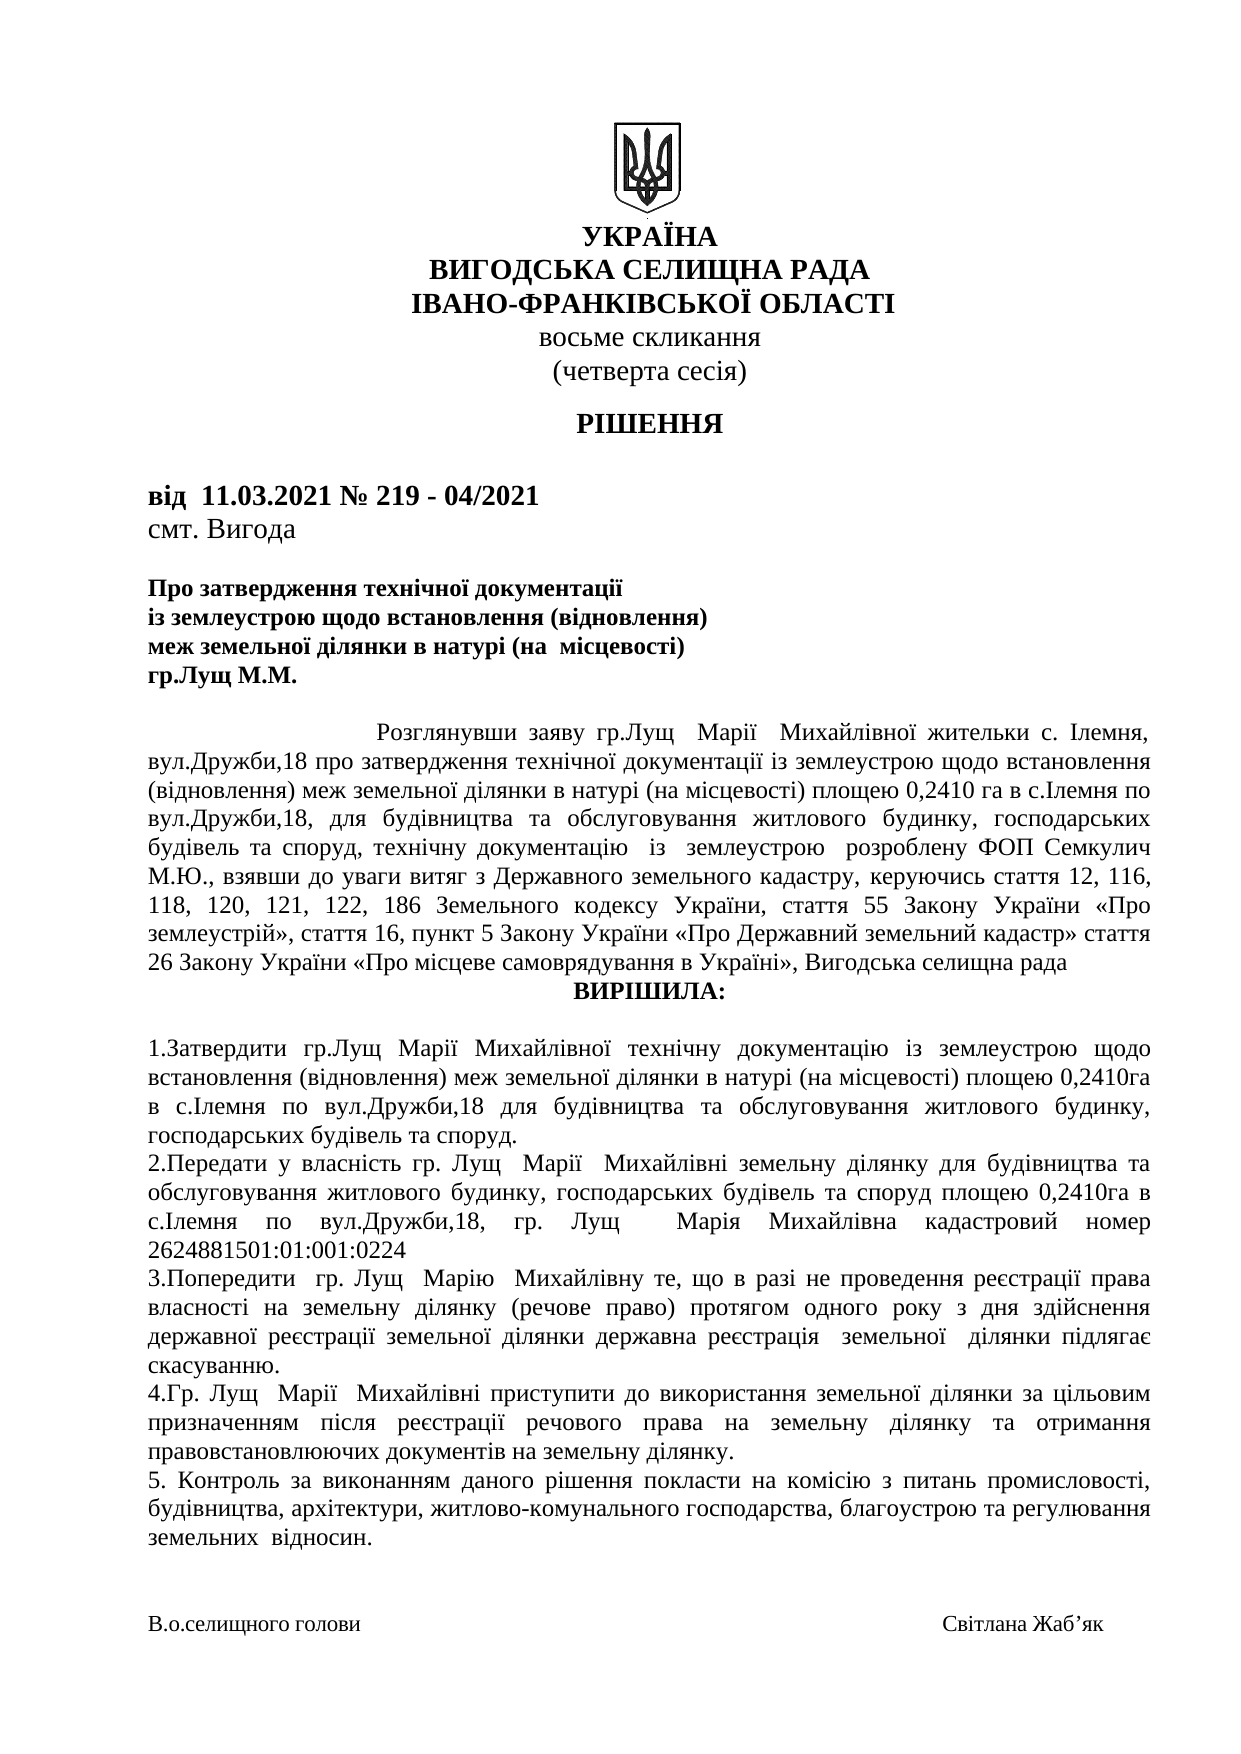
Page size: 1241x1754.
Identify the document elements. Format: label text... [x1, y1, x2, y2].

text смт. Вигода [148, 511, 1152, 545]
text восьме скликання [148, 319, 1152, 353]
text Про затвердження технічної документації [148, 573, 1152, 602]
text РІШЕННЯ [148, 406, 1152, 439]
text від 11.03.2021 № 219 - 04/2021 [148, 478, 1152, 511]
text гр.Лущ М.М. [148, 660, 1152, 688]
text Розглянувши заяву гр.Лущ Марії Михайлівної жительки с. Ілемня, вул.Дружби,18 про затвердження технічної документації із землеустрою щодо встановлення (відновлення) меж земельної ділянки в натурі (на місцевості) площею 0,2410 га в с.Ілемня по вул.Дружби,18, для будівництва та обслуговування житлового будинку, господарських будівель та споруд, технічну документацію із землеустрою розроблену ФОП Семкулич М.Ю., взявши до уваги витяг з Державного земельного кадастру, керуючись стаття 12, 116, 118, 120, 121, 122, 186 Земельного кодексу України, стаття 55 Закону України «Про землеустрій», стаття 16, пункт 5 Закону України «Про Державний земельний кадастр» стаття 26 Закону України «Про місцеве самоврядування в Україні», Вигодська селищна рада [148, 717, 1152, 976]
text УКРАЇНА [148, 219, 1152, 252]
text із землеустрою щодо встановлення (відновлення) [148, 602, 1152, 631]
text 3.Попередити гр. Лущ Марію Михайлівну те, що в разі не проведення реєстрації права власності на земельну ділянку (речове право) протягом одного року з дня здійснення державної реєстрації земельної ділянки державна реєстрація земельної ділянки підлягає скасуванню. [148, 1263, 1152, 1378]
text 5. Контроль за виконанням даного рішення покласти на комісію з питань промисловості, будівництва, архітектури, житлово-комунального господарства, благоустрою та регулювання земельних відносин. [148, 1465, 1152, 1551]
text В.о.селищного голови Світлана Жаб’як [148, 1610, 1152, 1637]
text ВИРІШИЛА: [148, 976, 1152, 1005]
text 2.Передати у власність гр. Лущ Марії Михайлівні земельну ділянку для будівництва та обслуговування житлового будинку, господарських будівель та споруд площею 0,2410га в с.Ілемня по вул.Дружби,18, гр. Лущ Марія Михайлівна кадастровий номер 2624881501:01:001:0224 [148, 1148, 1152, 1263]
text 1.Затвердити гр.Лущ Марії Михайлівної технічну документацію із землеустрою щодо встановлення (відновлення) меж земельної ділянки в натурі (на місцевості) площею 0,2410га в с.Ілемня по вул.Дружби,18 для будівництва та обслуговування житлового будинку, господарських будівель та споруд. [148, 1033, 1152, 1148]
text меж земельної ділянки в натурі (на місцевості) [148, 631, 1152, 660]
text ІВАНО-ФРАНКІВСЬКОЇ ОБЛАСТІ [148, 286, 1152, 319]
text ВИГОДСЬКА СЕЛИЩНА РАДА [148, 252, 1152, 286]
text 4.Гр. Лущ Марії Михайлівні приступити до використання земельної ділянки за цільовим призначенням після реєстрації речового права на земельну ділянку та отримання правовстановлюючих документів на земельну ділянку. [148, 1378, 1152, 1465]
text (четверта сесія) [148, 353, 1152, 387]
